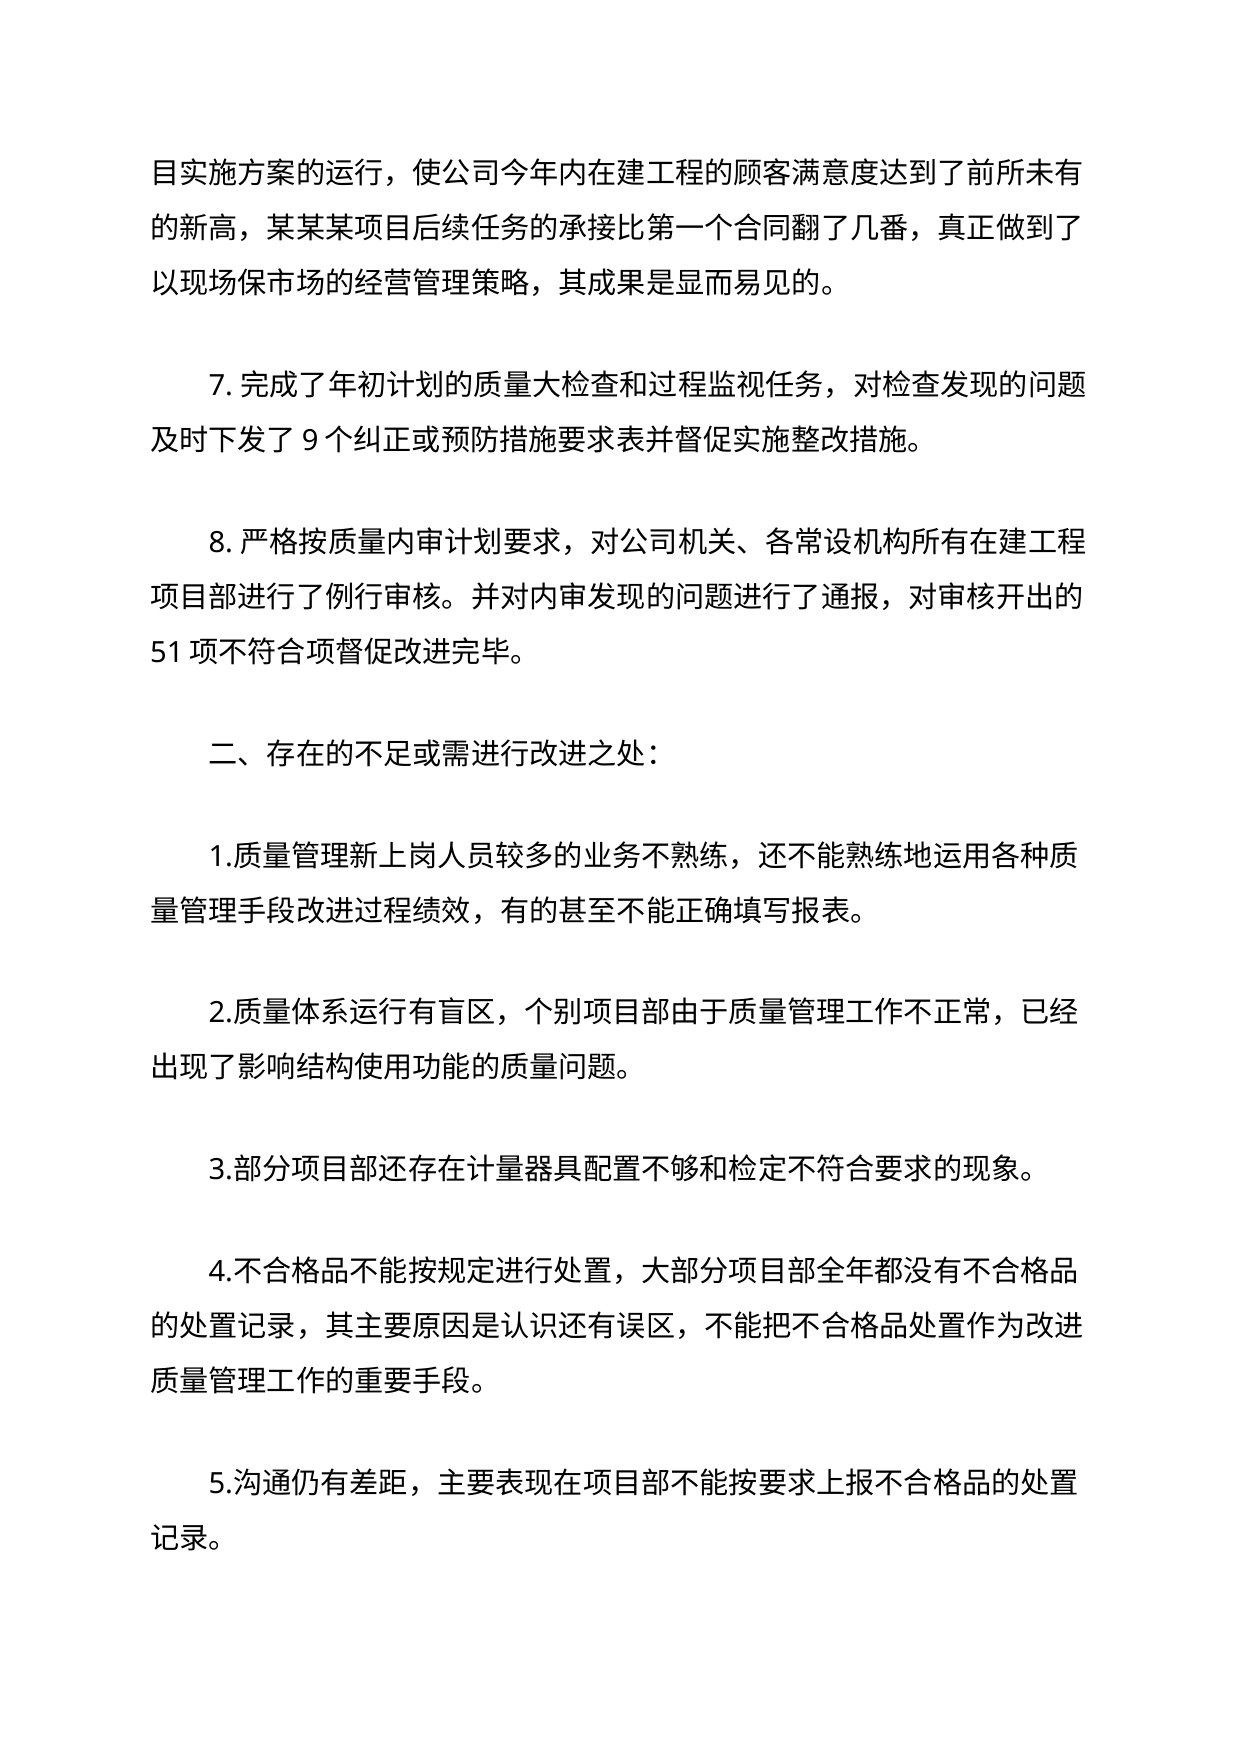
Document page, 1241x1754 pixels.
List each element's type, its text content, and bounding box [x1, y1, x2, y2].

text 5.沟通仍有差距，主要表现在项目部不能按要求上报不合格品的处置记录。 [150, 1459, 1090, 1557]
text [150, 150, 1090, 302]
text 8. 严格按质量内审计划要求，对公司机关、各常设机构所有在建工程项目部进行了例行审核。并对内审发现的问题进行了通报，对审核开出的51项不符合项督促改进完毕。 [150, 518, 1090, 671]
text 4.不合格品不能按规定进行处置，大部分项目部全年都没有不合格品的处置记录，其主要原因是认识还有误区，不能把不合格品处置作为改进质量管理工作的重要手段。 [150, 1248, 1090, 1400]
text 1.质量管理新上岗人员较多的业务不熟练，还不能熟练地运用各种质量管理手段改进过程绩效，有的甚至不能正确填写报表。 [150, 832, 1090, 929]
text 3.部分项目部还存在计量器具配置不够和检定不符合要求的现象。 [150, 1146, 1090, 1188]
text 二、存在的不足或需进行改进之处： [150, 730, 1090, 773]
text 7. 完成了年初计划的质量大检查和过程监视任务，对检查发现的问题及时下发了9个纠正或预防措施要求表并督促实施整改措施。 [150, 362, 1090, 459]
text 2.质量体系运行有盲区，个别项目部由于质量管理工作不正常，已经出现了影响结构使用功能的质量问题。 [150, 989, 1090, 1086]
